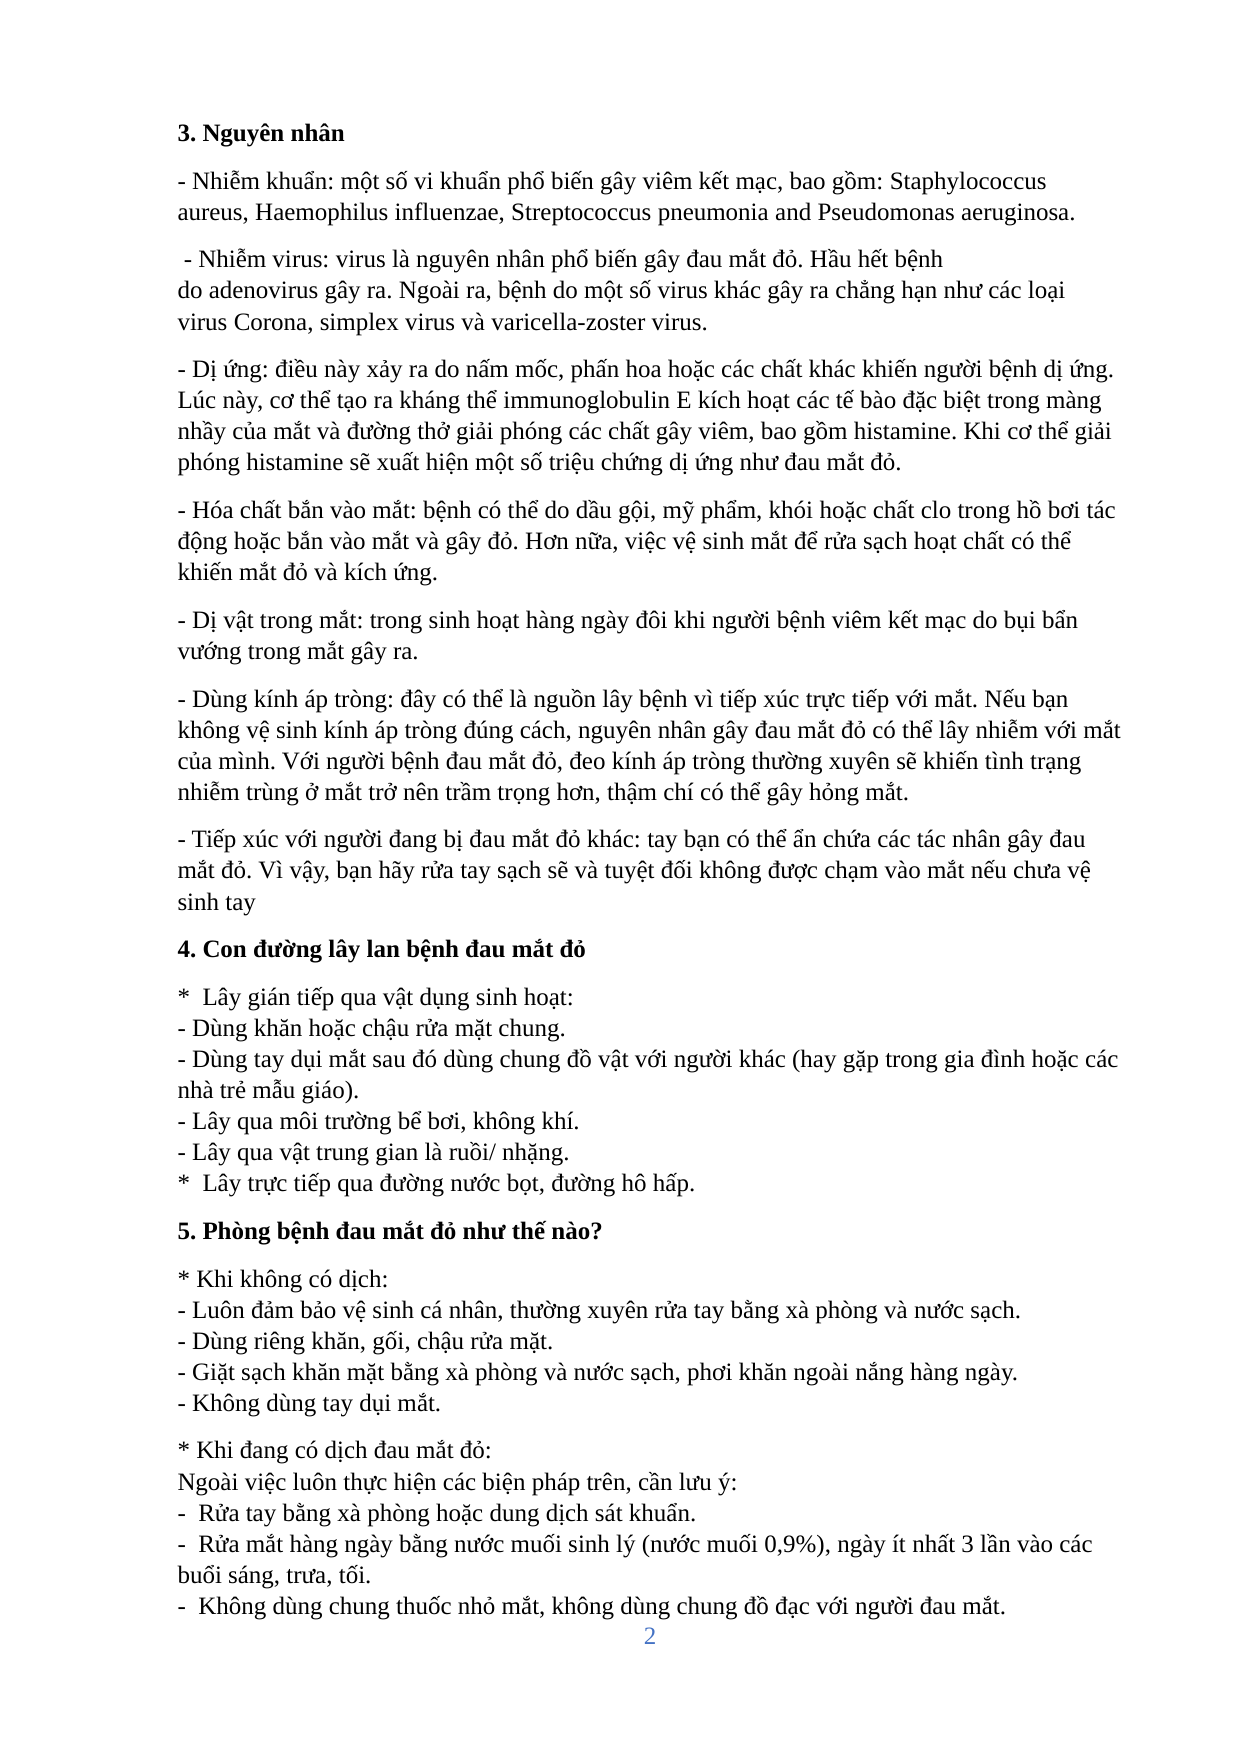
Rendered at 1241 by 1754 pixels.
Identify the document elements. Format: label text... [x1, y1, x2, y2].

text - Nhiễm virus: virus là nguyên nhân phổ biến gây đau mắt đỏ. Hầu hết bệnh do adenovirus gây ra. Ngoài ra, bệnh do một số virus khác gây ra chẳng hạn như các loại virus Corona, simplex virus và varicella-zoster virus. [177, 244, 1122, 335]
text 5. Phòng bệnh đau mắt đỏ như thế nào? [177, 1216, 1122, 1245]
text - Dị ứng: điều này xảy ra do nấm mốc, phấn hoa hoặc các chất khác khiến người bệnh dị ứng. Lúc này, cơ thể tạo ra kháng thể immunoglobulin E kích hoạt các tế bào đặc biệt trong màng nhầy của mắt và đường thở giải phóng các chất gây viêm, bao gồm histamine. Khi cơ thể giải phóng histamine sẽ xuất hiện một số triệu chứng dị ứng như đau mắt đỏ. [177, 354, 1122, 476]
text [177, 1436, 1122, 1619]
text * Lây gián tiếp qua vật dụng sinh hoạt: - Dùng khăn hoặc chậu rửa mặt chung. - Dùng tay dụi mắt sau đó dùng chung đồ vật với người khác (hay gặp trong gia đình hoặc các nhà trẻ mẫu giáo). - Lây qua môi trường bể bơi, không khí. - Lây qua vật trung gian là ruồi/ nhặng. * Lây trực tiếp qua đường nước bọt, đường hô hấp. [177, 982, 1122, 1197]
text 3. Nguyên nhân [177, 118, 1122, 147]
text - Dùng kính áp tròng: đây có thể là nguồn lây bệnh vì tiếp xúc trực tiếp với mắt. Nếu bạn không vệ sinh kính áp tròng đúng cách, nguyên nhân gây đau mắt đỏ có thể lây nhiễm với mắt của mình. Với người bệnh đau mắt đỏ, đeo kính áp tròng thường xuyên sẽ khiến tình trạng nhiễm trùng ở mắt trở nên trầm trọng hơn, thậm chí có thể gây hỏng mắt. [177, 684, 1122, 806]
text 4. Con đường lây lan bệnh đau mắt đỏ [177, 934, 1122, 963]
text * Khi không có dịch: - Luôn đảm bảo vệ sinh cá nhân, thường xuyên rửa tay bằng xà phòng và nước sạch. - Dùng riêng khăn, gối, chậu rửa mặt. - Giặt sạch khăn mặt bằng xà phòng và nước sạch, phơi khăn ngoài nắng hàng ngày. - Không dùng tay dụi mắt. [177, 1264, 1122, 1417]
text - Nhiễm khuẩn: một số vi khuẩn phổ biến gây viêm kết mạc, bao gồm: Staphylococcus aureus, Haemophilus influenzae, Streptococcus pneumonia and Pseudomonas aeruginosa. [177, 166, 1122, 226]
text - Tiếp xúc với người đang bị đau mắt đỏ khác: tay bạn có thể ẩn chứa các tác nhân gây đau mắt đỏ. Vì vậy, bạn hãy rửa tay sạch sẽ và tuyệt đối không được chạm vào mắt nếu chưa vệ sinh tay [177, 824, 1122, 915]
text - Hóa chất bắn vào mắt: bệnh có thể do dầu gội, mỹ phẩm, khói hoặc chất clo trong hồ bơi tác động hoặc bắn vào mắt và gây đỏ. Hơn nữa, việc vệ sinh mắt để rửa sạch hoạt chất có thể khiến mắt đỏ và kích ứng. [177, 495, 1122, 586]
text - Dị vật trong mắt: trong sinh hoạt hàng ngày đôi khi người bệnh viêm kết mạc do bụi bẩn vướng trong mắt gây ra. [177, 605, 1122, 665]
